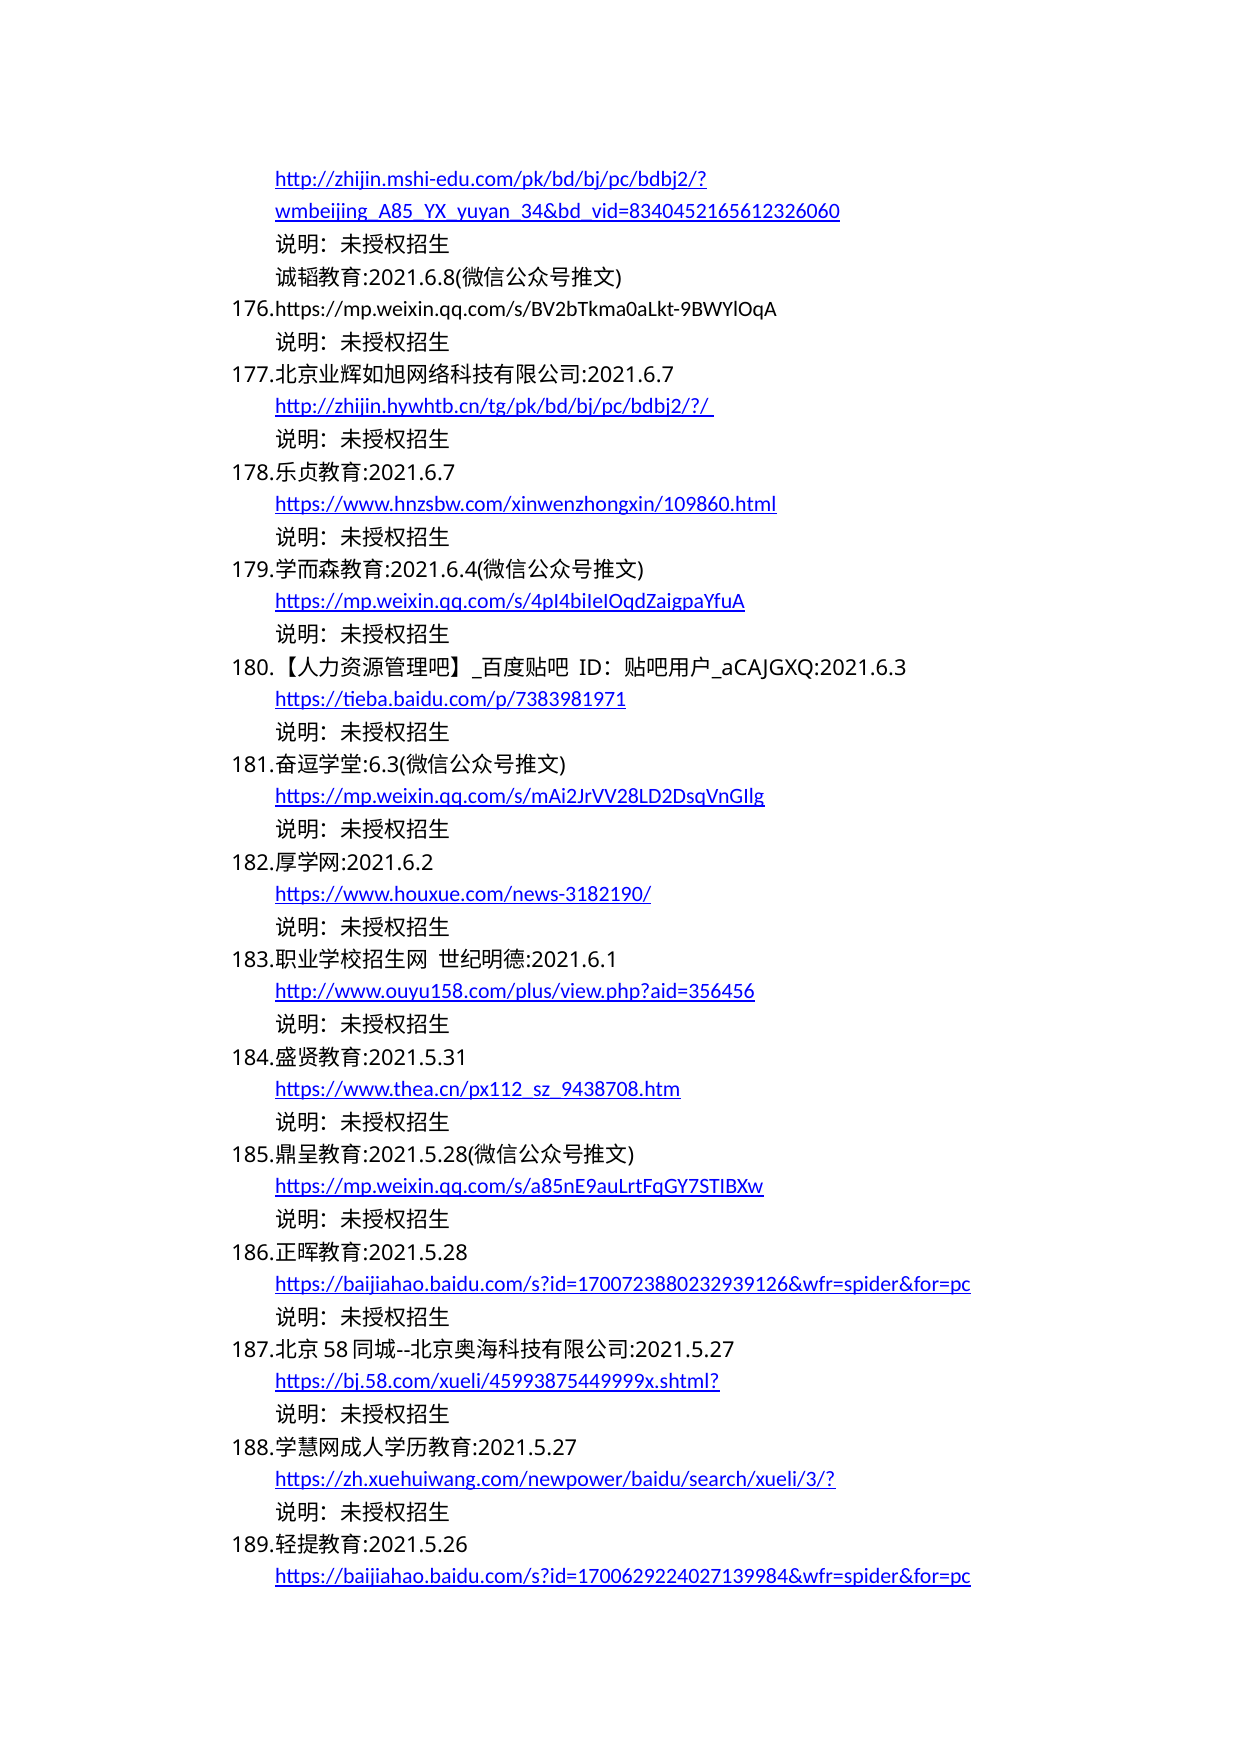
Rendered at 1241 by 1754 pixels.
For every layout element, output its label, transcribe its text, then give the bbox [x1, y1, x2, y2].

list https://tieba.baidu.com/p/7383981971 [275, 682, 1053, 714]
list 正晖教育:2021.5.28 [187, 1234, 1053, 1267]
list 鼎呈教育:2021.5.28(微信公众号推文) [187, 1137, 1053, 1169]
list 北京业辉如旭网络科技有限公司:2021.6.7 [187, 357, 1053, 389]
list 说明：未授权招生 [275, 227, 1053, 259]
list 乐贞教育:2021.6.7 [187, 454, 1053, 487]
list 说明：未授权招生 [275, 519, 1053, 552]
list 轻提教育:2021.5.26 [187, 1527, 1053, 1559]
list http://zhijin.hywhtb.cn/tg/pk/bd/bj/pc/bdbj2/?/ [275, 389, 1053, 422]
list https://mp.weixin.qq.com/s/mAi2JrVV28LD2DsqVnGIlg [275, 779, 1053, 812]
list 盛贤教育:2021.5.31 [187, 1039, 1053, 1072]
list 说明：未授权招生 [275, 909, 1053, 942]
list https://baijiahao.baidu.com/s?id=1700723880232939126&wfr=spider&for=pc [275, 1267, 1053, 1299]
list https://mp.weixin.qq.com/s/4pI4biIeIOqdZaigpaYfuA [275, 584, 1053, 617]
list https://bj.58.com/xueli/45993875449999x.shtml? [275, 1364, 1053, 1397]
list 说明：未授权招生 [275, 617, 1053, 649]
list 说明：未授权招生 [275, 812, 1053, 844]
list https://www.houxue.com/news-3182190/ [275, 877, 1053, 909]
list https://zh.xuehuiwang.com/newpower/baidu/search/xueli/3/? [275, 1462, 1053, 1494]
list https://www.thea.cn/px112_sz_9438708.htm [275, 1072, 1053, 1104]
list 说明：未授权招生 [275, 714, 1053, 747]
list 职业学校招生网 世纪明德:2021.6.1 [187, 942, 1053, 974]
list 说明：未授权招生 [275, 1202, 1053, 1234]
list 说明：未授权招生 [275, 1397, 1053, 1429]
list 北京58同城--北京奥海科技有限公司:2021.5.27 [187, 1332, 1053, 1364]
list https://mp.weixin.qq.com/s/a85nE9auLrtFqGY7STIBXw [275, 1169, 1053, 1202]
list 说明：未授权招生 [275, 1104, 1053, 1137]
list 说明：未授权招生 [275, 1007, 1053, 1039]
list 说明：未授权招生 [275, 324, 1053, 357]
list http://www.ouyu158.com/plus/view.php?aid=356456 [275, 974, 1053, 1007]
list 学而森教育:2021.6.4(微信公众号推文) [187, 552, 1053, 584]
list https://baijiahao.baidu.com/s?id=1700629224027139984&wfr=spider&for=pc [275, 1559, 1053, 1592]
list 奋逗学堂:6.3(微信公众号推文) [187, 747, 1053, 779]
list 诚韬教育:2021.6.8(微信公众号推文) [275, 259, 1053, 292]
list http://zhijin.mshi-edu.com/pk/bd/bj/pc/bdbj2/?wmbeijing_A85_YX_yuyan_34&bd_vid=8340452165612326060 [275, 162, 1053, 227]
list 说明：未授权招生 [275, 1494, 1053, 1527]
list 【人力资源管理吧】_百度贴吧 ID：贴吧用户_aCAJGXQ:2021.6.3 [187, 649, 1053, 682]
list 说明：未授权招生 [275, 1299, 1053, 1332]
list 学慧网成人学历教育:2021.5.27 [187, 1429, 1053, 1462]
list 厚学网:2021.6.2 [187, 844, 1053, 877]
list https://mp.weixin.qq.com/s/BV2bTkma0aLkt-9BWYlOqA [187, 292, 1053, 324]
list 说明：未授权招生 [275, 422, 1053, 454]
list https://www.hnzsbw.com/xinwenzhongxin/109860.html [275, 487, 1053, 519]
